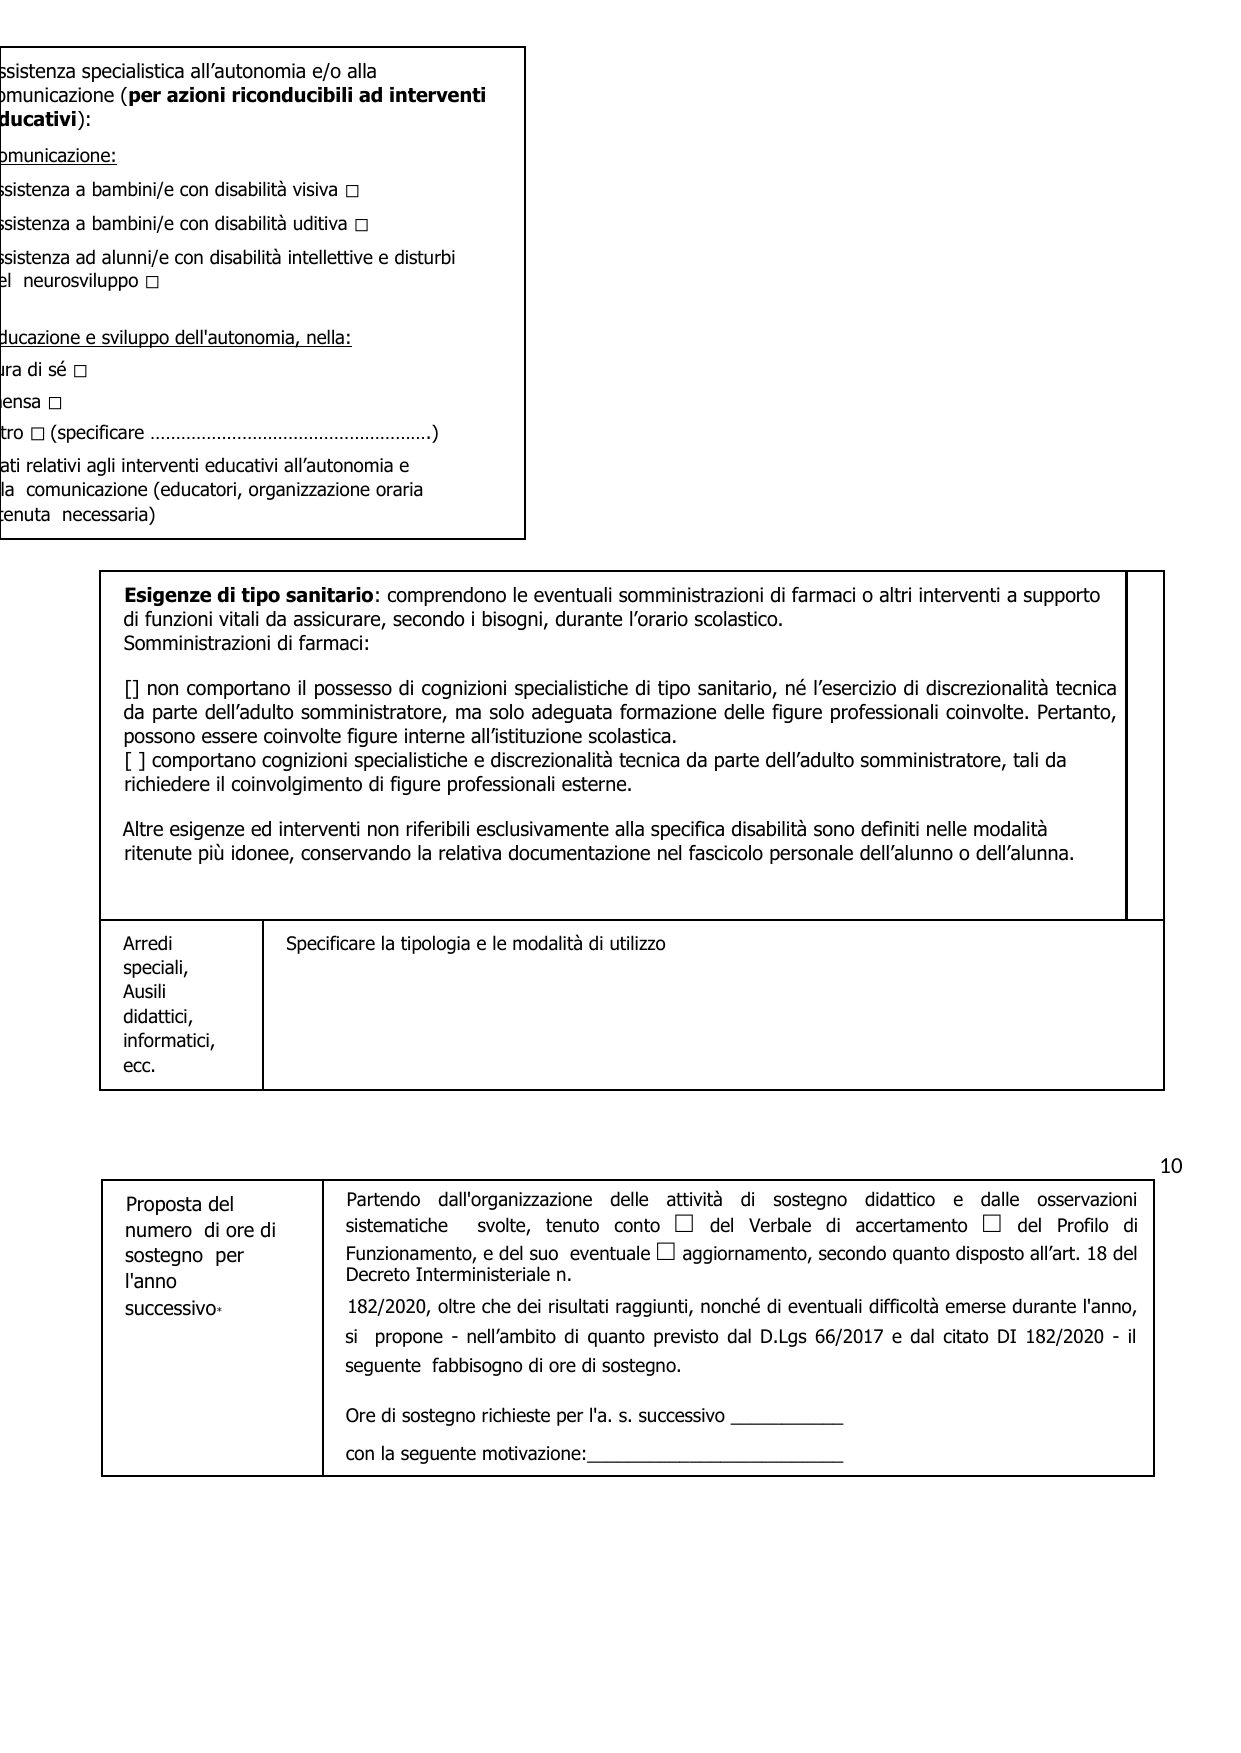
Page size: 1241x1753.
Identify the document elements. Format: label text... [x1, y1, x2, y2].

text 10 [0, 1151, 1182, 1179]
table_header [1128, 572, 1163, 919]
table_header Esigenze di tipo sanitario: comprendono le eventuali somministrazioni di farmaci o altri interventi a supporto di funzioni vitali da assicurare, secondo i bisogni, durante l’orario scolastico. Somministrazioni di farmaci: [] non comportano il possesso di cognizioni specialistiche di tipo sanitario, né l’esercizio di discrezionalità tecnica da parte dell’adulto somministratore, ma solo adeguata formazione delle figure professionali coinvolte. Pertanto, possono essere coinvolte figure interne all’istituzione scolastica. [ ] comportano cognizioni specialistiche e discrezionalità tecnica da parte dell’adulto somministratore, tali da richiedere il coinvolgimento di figure professionali esterne. Altre esigenze ed interventi non riferibili esclusivamente alla specifica disabilità sono definiti nelle modalità ritenute più idonee, conservando la relativa documentazione nel fascicolo personale dell’alunno o dell’alunna. [101, 572, 1125, 919]
table_cell Arredi speciali, Ausili didattici, informatici, ecc. [101, 921, 262, 1088]
table_header Proposta del numero di ore di sostegno per l'anno successivo* [103, 1181, 322, 1474]
table_header Assistenza specialistica all’autonomia e/o alla comunicazione (per azioni riconducibili ad interventi educativi): Comunicazione: assistenza a bambini/e con disabilità visiva ◻ assistenza a bambini/e con disabilità uditiva ◻ assistenza ad alunni/e con disabilità intellettive e disturbi del neurosviluppo ◻ Educazione e sviluppo dell'autonomia, nella: cura di sé ◻ mensa ◻ altro ◻ (specificare ……………………………………………….) Dati relativi agli interventi educativi all’autonomia e alla comunicazione (educatori, organizzazione oraria ritenuta necessaria) [1, 48, 524, 537]
table_cell Specificare la tipologia e le modalità di utilizzo [264, 921, 1163, 1088]
table_header Partendo dall'organizzazione delle attività di sostegno didattico e dalle osservazioni sistematiche svolte, tenuto conto □ del Verbale di accertamento □ del Profilo di Funzionamento, e del suo eventuale □ aggiornamento, secondo quanto disposto all’art. 18 del Decreto Interministeriale n. 182/2020, oltre che dei risultati raggiunti, nonché di eventuali difficoltà emerse durante l'anno, si propone - nell’ambito di quanto previsto dal D.Lgs 66/2017 e dal citato DI 182/2020 - il seguente fabbisogno di ore di sostegno. Ore di sostegno richieste per l'a. s. successivo ___________ con la seguente motivazione:_________________________ [324, 1181, 1153, 1474]
